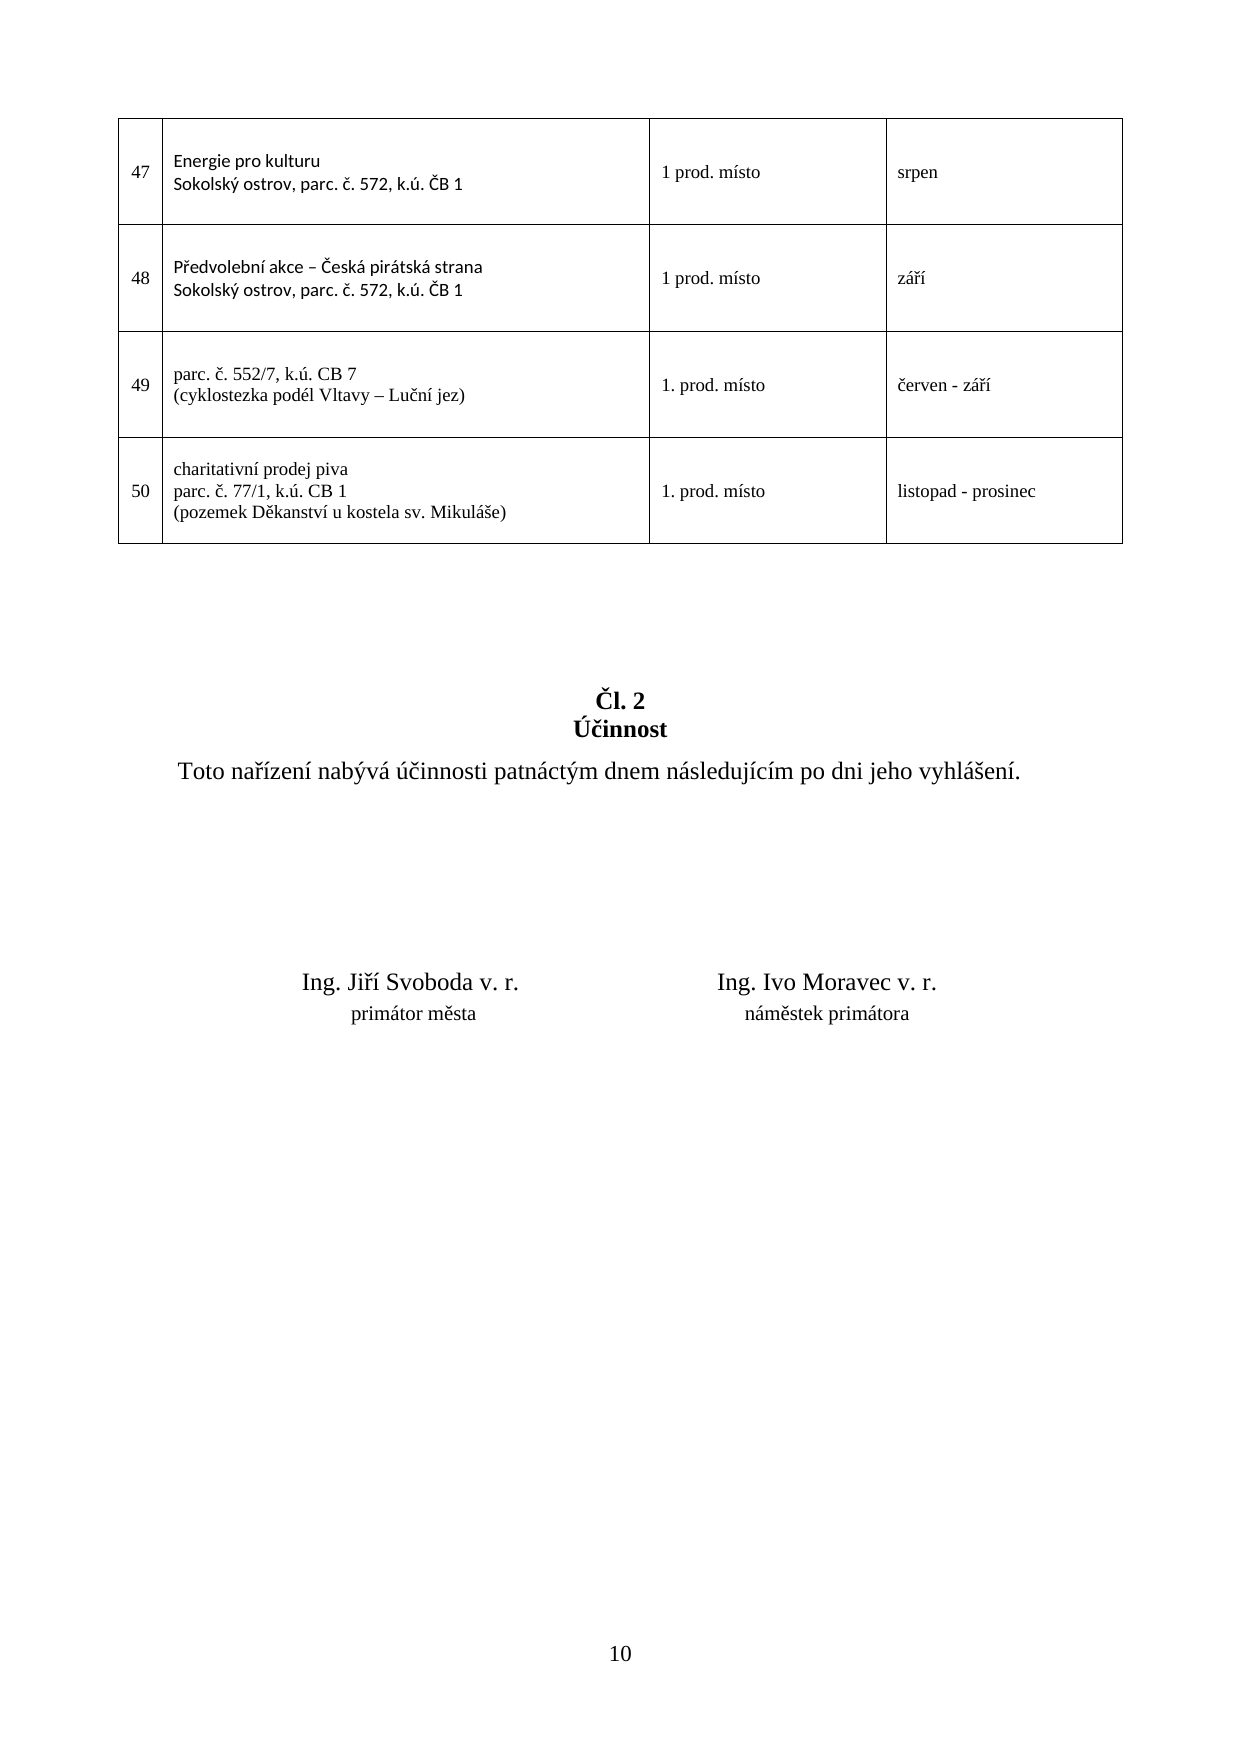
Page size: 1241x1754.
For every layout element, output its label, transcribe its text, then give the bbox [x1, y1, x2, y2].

table_cell 1 prod. místo [650, 119, 886, 224]
text Čl. 2 Účinnost [118, 686, 1122, 743]
table_cell 47 [119, 119, 162, 224]
table_cell Předvolební akce – Česká pirátská strana Sokolský ostrov, parc. č. 572, k.ú. ČB 1 [163, 225, 649, 331]
list Toto nařízení nabývá účinnosti patnáctým dnem následujícím po dni jeho vyhlášení. [118, 756, 1122, 784]
table_cell 49 [119, 332, 162, 437]
text primátor města náměstek primátora [118, 1000, 1122, 1024]
table_cell parc. č. 552/7, k.ú. CB 7 (cyklostezka podél Vltavy – Luční jez) [163, 332, 649, 437]
text Ing. Jiří Svoboda v. r. Ing. Ivo Moravec v. r. [118, 967, 1122, 996]
table_cell 1. prod. místo [650, 332, 886, 437]
table_cell listopad - prosinec [887, 438, 1122, 543]
table_cell 48 [119, 225, 162, 331]
table_cell červen - září [887, 332, 1122, 437]
table_cell 50 [119, 438, 162, 543]
table_cell srpen [887, 119, 1122, 224]
table_cell Energie pro kulturu Sokolský ostrov, parc. č. 572, k.ú. ČB 1 [163, 119, 649, 224]
table_cell 1 prod. místo [650, 225, 886, 331]
table_cell září [887, 225, 1122, 331]
table_cell charitativní prodej piva parc. č. 77/1, k.ú. CB 1 (pozemek Děkanství u kostela sv. Mikuláše) [163, 438, 649, 543]
table_cell 1. prod. místo [650, 438, 886, 543]
